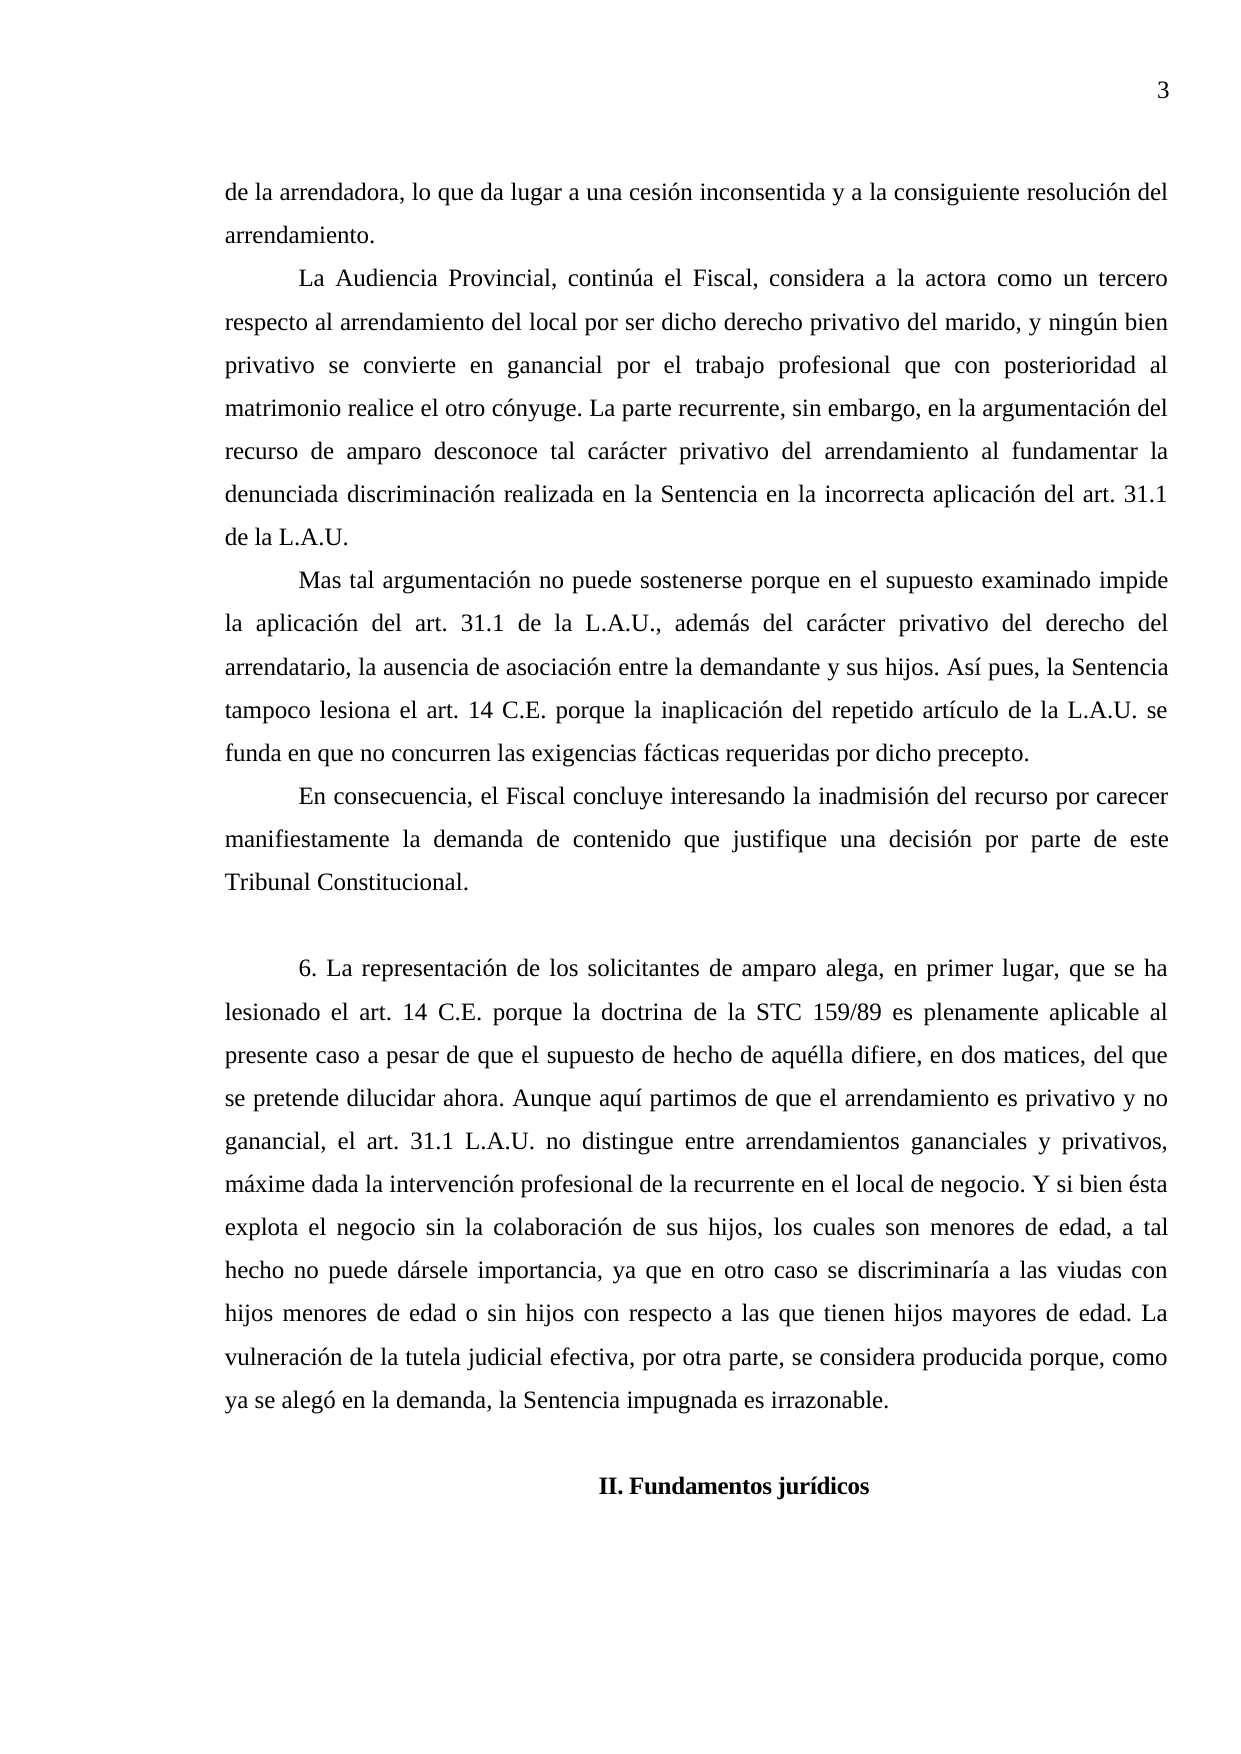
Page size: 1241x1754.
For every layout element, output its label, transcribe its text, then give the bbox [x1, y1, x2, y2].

text 6. La representación de los solicitantes de amparo alega, en primer lugar, que se ha lesionado el art. 14 C.E. porque la doctrina de la STC 159/89 es plenamente aplicable al presente caso a pesar de que el supuesto de hecho de aquélla difiere, en dos matices, del que se pretende dilucidar ahora. Aunque aquí partimos de que el arrendamiento es privativo y no ganancial, el art. 31.1 L.A.U. no distingue entre arrendamientos gananciales y privativos, máxime dada la intervención profesional de la recurrente en el local de negocio. Y si bien ésta explota el negocio sin la colaboración de sus hijos, los cuales son menores de edad, a tal hecho no puede dársele importancia, ya que en otro caso se discriminaría a las viudas con hijos menores de edad o sin hijos con respecto a las que tienen hijos mayores de edad. La vulneración de la tutela judicial efectiva, por otra parte, se considera producida porque, como ya se alegó en la demanda, la Sentencia impugnada es irrazonable. [224, 953, 1169, 1413]
text Mas tal argumentación no puede sostenerse porque en el supuesto examinado impide la aplicación del art. 31.1 de la L.A.U., además del carácter privativo del derecho del arrendatario, la ausencia de asociación entre la demandante y sus hijos. Así pues, la Sentencia tampoco lesiona el art. 14 C.E. porque la inaplicación del repetido artículo de la L.A.U. se funda en que no concurren las exigencias fácticas requeridas por dicho precepto. [224, 565, 1169, 767]
text La Audiencia Provincial, continúa el Fiscal, considera a la actora como un tercero respecto al arrendamiento del local por ser dicho derecho privativo del marido, y ningún bien privativo se convierte en ganancial por el trabajo profesional que con posterioridad al matrimonio realice el otro cónyuge. La parte recurrente, sin embargo, en la argumentación del recurso de amparo desconoce tal carácter privativo del arrendamiento al fundamentar la denunciada discriminación realizada en la Sentencia en la incorrecta aplicación del art. 31.1 de la L.A.U. [224, 263, 1169, 551]
text En consecuencia, el Fiscal concluye interesando la inadmisión del recurso por carecer manifiestamente la demanda de contenido que justifique una decisión por parte de este Tribunal Constitucional. [224, 781, 1169, 896]
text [224, 177, 1169, 249]
subtitle II. Fundamentos jurídicos [224, 1471, 1169, 1500]
